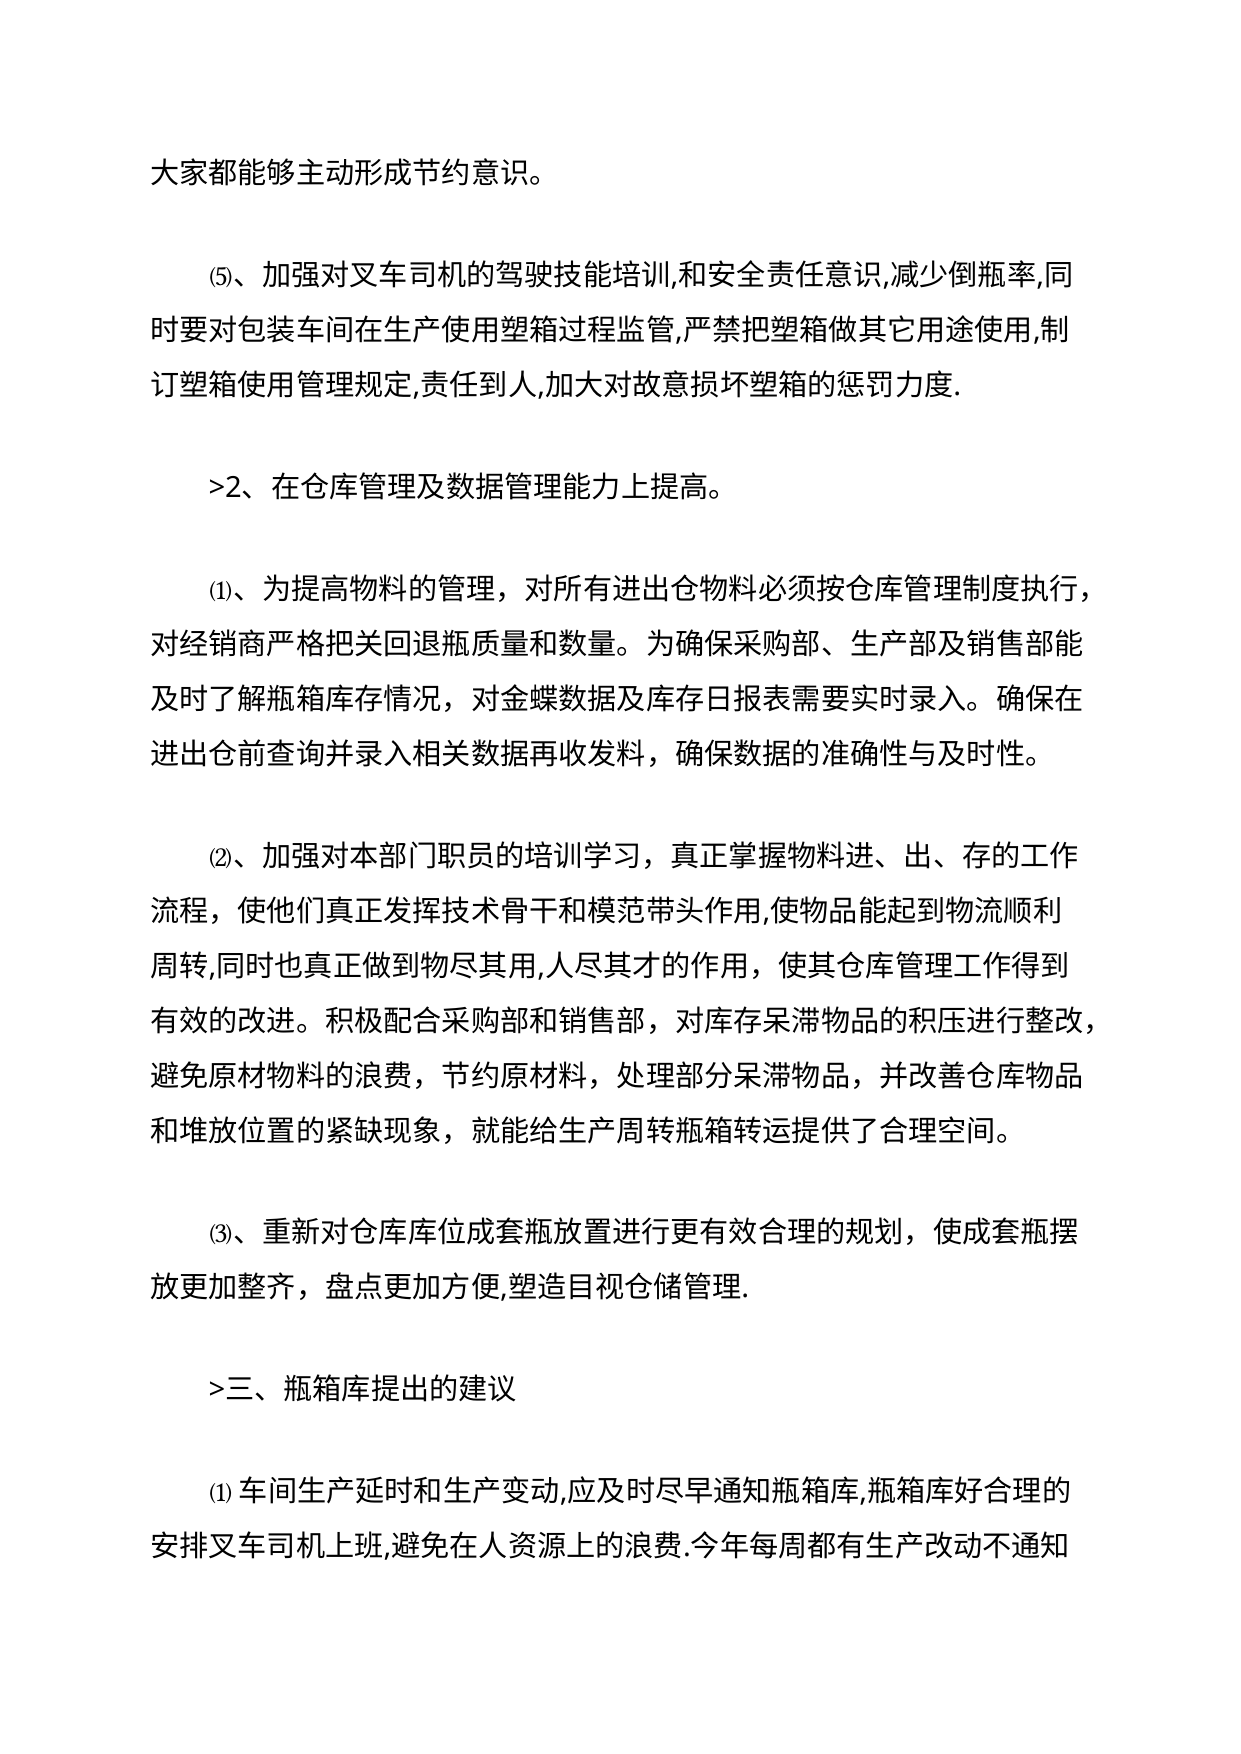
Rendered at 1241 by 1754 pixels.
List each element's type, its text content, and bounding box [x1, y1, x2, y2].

text ⑶、重新对仓库库位成套瓶放置进行更有效合理的规划，使成套瓶摆放更加整齐，盘点更加方便,塑造目视仓储管理. [150, 1209, 1090, 1306]
text ⑴、为提高物料的管理，对所有进出仓物料必须按仓库管理制度执行，对经销商严格把关回退瓶质量和数量。为确保采购部、生产部及销售部能及时了解瓶箱库存情况，对金蝶数据及库存日报表需要实时录入。确保在进出仓前查询并录入相关数据再收发料，确保数据的准确性与及时性。 [150, 566, 1090, 773]
text ⑵、加强对本部门职员的培训学习，真正掌握物料进、出、存的工作流程，使他们真正发挥技术骨干和模范带头作用,使物品能起到物流顺利周转,同时也真正做到物尽其用,人尽其才的作用，使其仓库管理工作得到有效的改进。积极配合采购部和销售部，对库存呆滞物品的积压进行整改，避免原材物料的浪费，节约原材料，处理部分呆滞物品，并改善仓库物品和堆放位置的紧缺现象，就能给生产周转瓶箱转运提供了合理空间。 [150, 832, 1090, 1149]
text >三、瓶箱库提出的建议 [150, 1366, 1090, 1408]
text ⑸、加强对叉车司机的驾驶技能培训,和安全责任意识,减少倒瓶率,同时要对包装车间在生产使用塑箱过程监管,严禁把塑箱做其它用途使用,制订塑箱使用管理规定,责任到人,加大对故意损坏塑箱的惩罚力度. [150, 252, 1090, 404]
text >2、在仓库管理及数据管理能力上提高。 [150, 464, 1090, 506]
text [150, 150, 1090, 192]
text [150, 1468, 1090, 1565]
